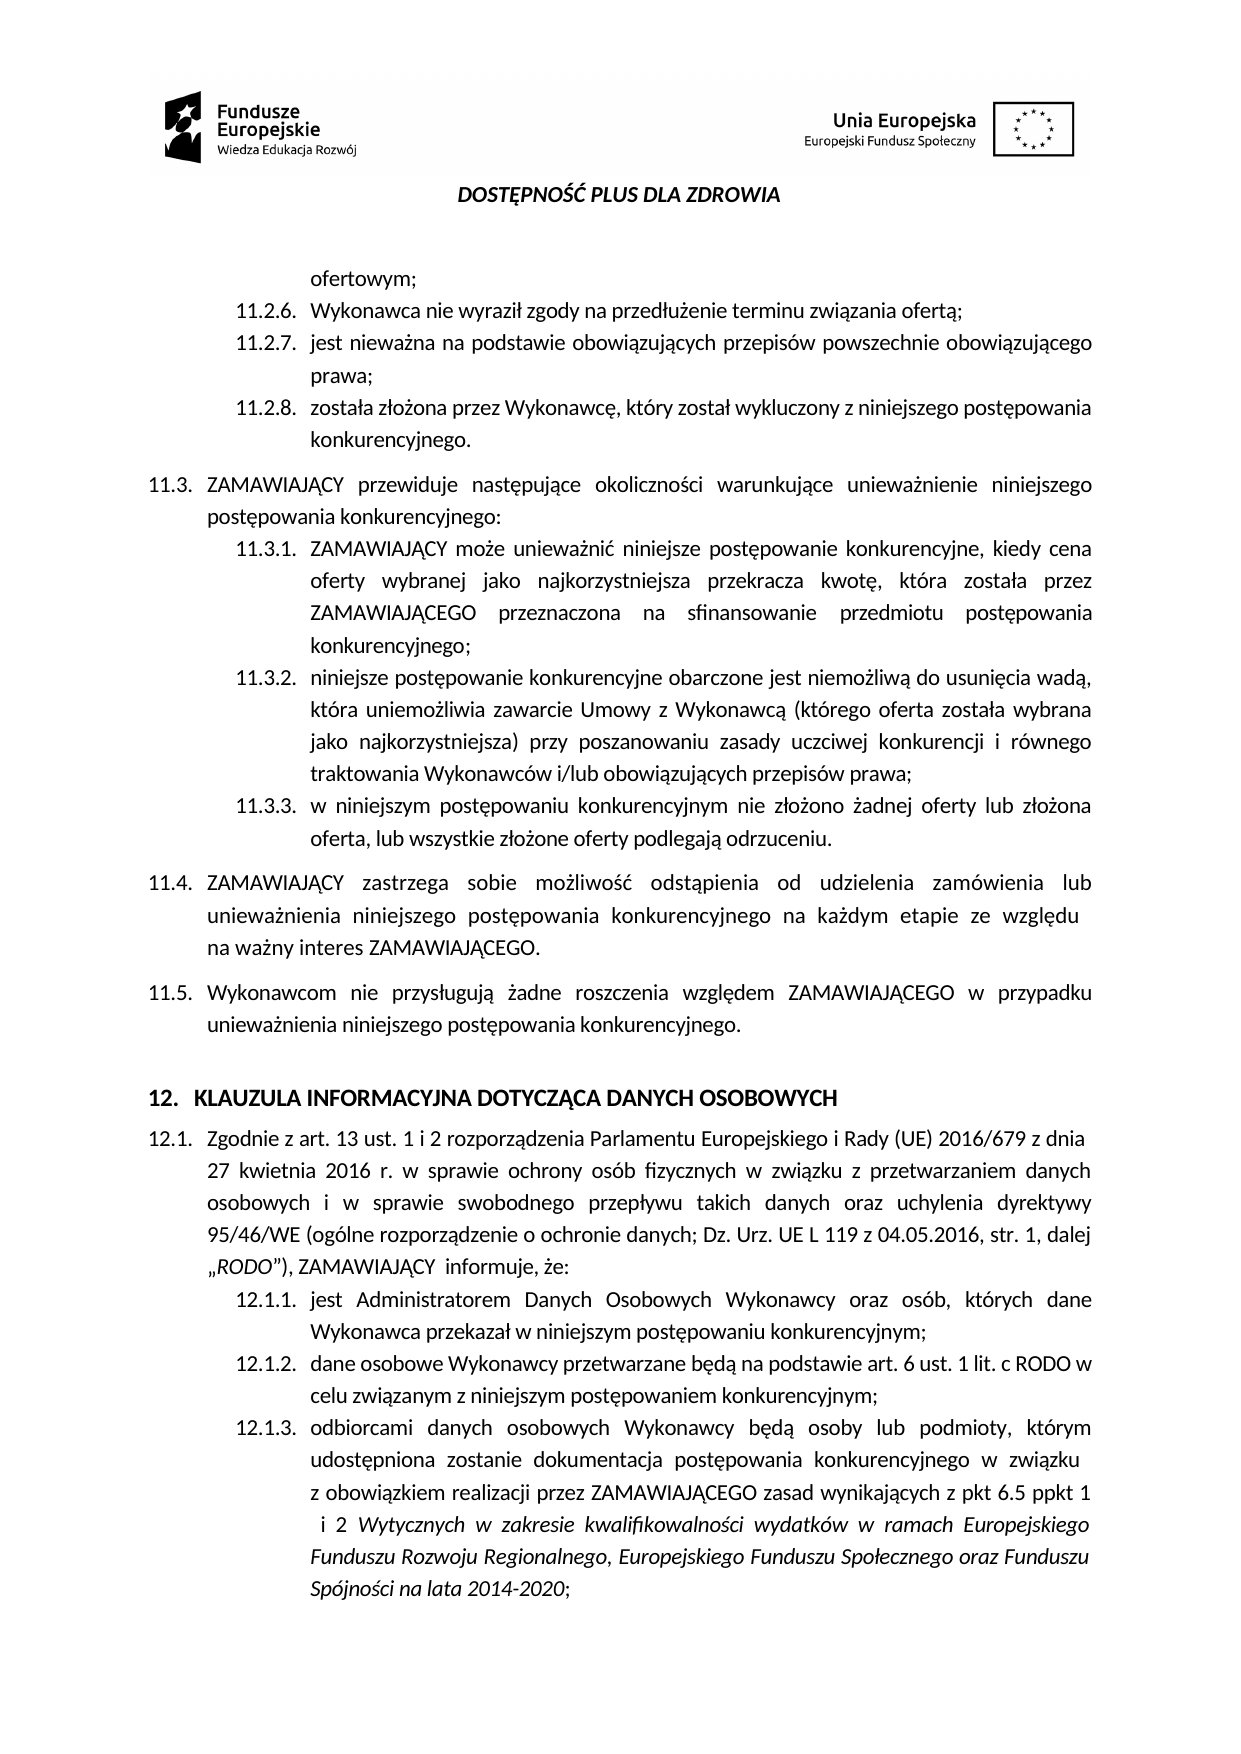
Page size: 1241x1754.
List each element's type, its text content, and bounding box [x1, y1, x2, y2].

list jest nieważna na podstawie obowiązujących przepisów powszechnie obowiązującego prawa; [235, 328, 1092, 389]
list ZAMAWIAJĄCY przewiduje następujące okoliczności warunkujące unieważnienie niniejszego postępowania konkurencyjnego: [148, 470, 1092, 530]
list ZAMAWIAJĄCY zastrzega sobie możliwość odstąpienia od udzielenia zamówienia lub unieważnienia niniejszego postępowania konkurencyjnego na każdym etapie ze względu na ważny interes ZAMAWIAJĄCEGO. [148, 868, 1092, 961]
list Wykonawcom nie przysługują żadne roszczenia względem ZAMAWIAJĄCEGO w przypadku unieważnienia niniejszego postępowania konkurencyjnego. [148, 978, 1092, 1038]
list ZAMAWIAJĄCY może unieważnić niniejsze postępowanie konkurencyjne, kiedy cena oferty wybranej jako najkorzystniejsza przekracza kwotę, która została przez ZAMAWIAJĄCEGO przeznaczona na sfinansowanie przedmiotu postępowania konkurencyjnego; [235, 534, 1092, 659]
list Wykonawca nie wyraził zgody na przedłużenie terminu związania ofertą; [235, 296, 1092, 324]
list odbiorcami danych osobowych Wykonawcy będą osoby lub podmioty, którym udostępniona zostanie dokumentacja postępowania konkurencyjnego w związku z obowiązkiem realizacji przez ZAMAWIAJĄCEGO zasad wynikających z pkt 6.5 ppkt 1 i 2 Wytycznych w zakresie kwalifikowalności wydatków w ramach Europejskiego Funduszu Rozwoju Regionalnego, Europejskiego Funduszu Społecznego oraz Funduszu Spójności na lata 2014-2020; [235, 1413, 1092, 1602]
list niniejsze postępowanie konkurencyjne obarczone jest niemożliwą do usunięcia wadą, która uniemożliwia zawarcie Umowy z Wykonawcą (którego oferta została wybrana jako najkorzystniejsza) przy poszanowaniu zasady uczciwej konkurencji i równego traktowania Wykonawców i/lub obowiązujących przepisów prawa; [235, 663, 1092, 787]
list jest Administratorem Danych Osobowych Wykonawcy oraz osób, których dane Wykonawca przekazał w niniejszym postępowaniu konkurencyjnym; [235, 1285, 1092, 1345]
picture [147, 73, 1092, 181]
list Zgodnie z art. 13 ust. 1 i 2 rozporządzenia Parlamentu Europejskiego i Rady (UE) 2016/679 z dnia 27 kwietnia 2016 r. w sprawie ochrony osób fizycznych w związku z przetwarzaniem danych osobowych i w sprawie swobodnego przepływu takich danych oraz uchylenia dyrektywy 95/46/WE (ogólne rozporządzenie o ochronie danych; Dz. Urz. UE L 119 z 04.05.2016, str. 1, dalej „RODO”), ZAMAWIAJĄCY informuje, że: [148, 1124, 1092, 1281]
list KLAUZULA INFORMACYJNA DOTYCZĄCA DANYCH OSOBOWYCH [148, 1082, 1092, 1113]
list dane osobowe Wykonawcy przetwarzane będą na podstawie art. 6 ust. 1 lit. c RODO w celu związanym z niniejszym postępowaniem konkurencyjnym; [235, 1349, 1092, 1409]
list została złożona przez Wykonawcę, który został wykluczony z niniejszego postępowania konkurencyjnego. [235, 393, 1092, 453]
list w niniejszym postępowaniu konkurencyjnym nie złożono żadnej oferty lub złożona oferta, lub wszystkie złożone oferty podlegają odrzuceniu. [235, 792, 1092, 852]
